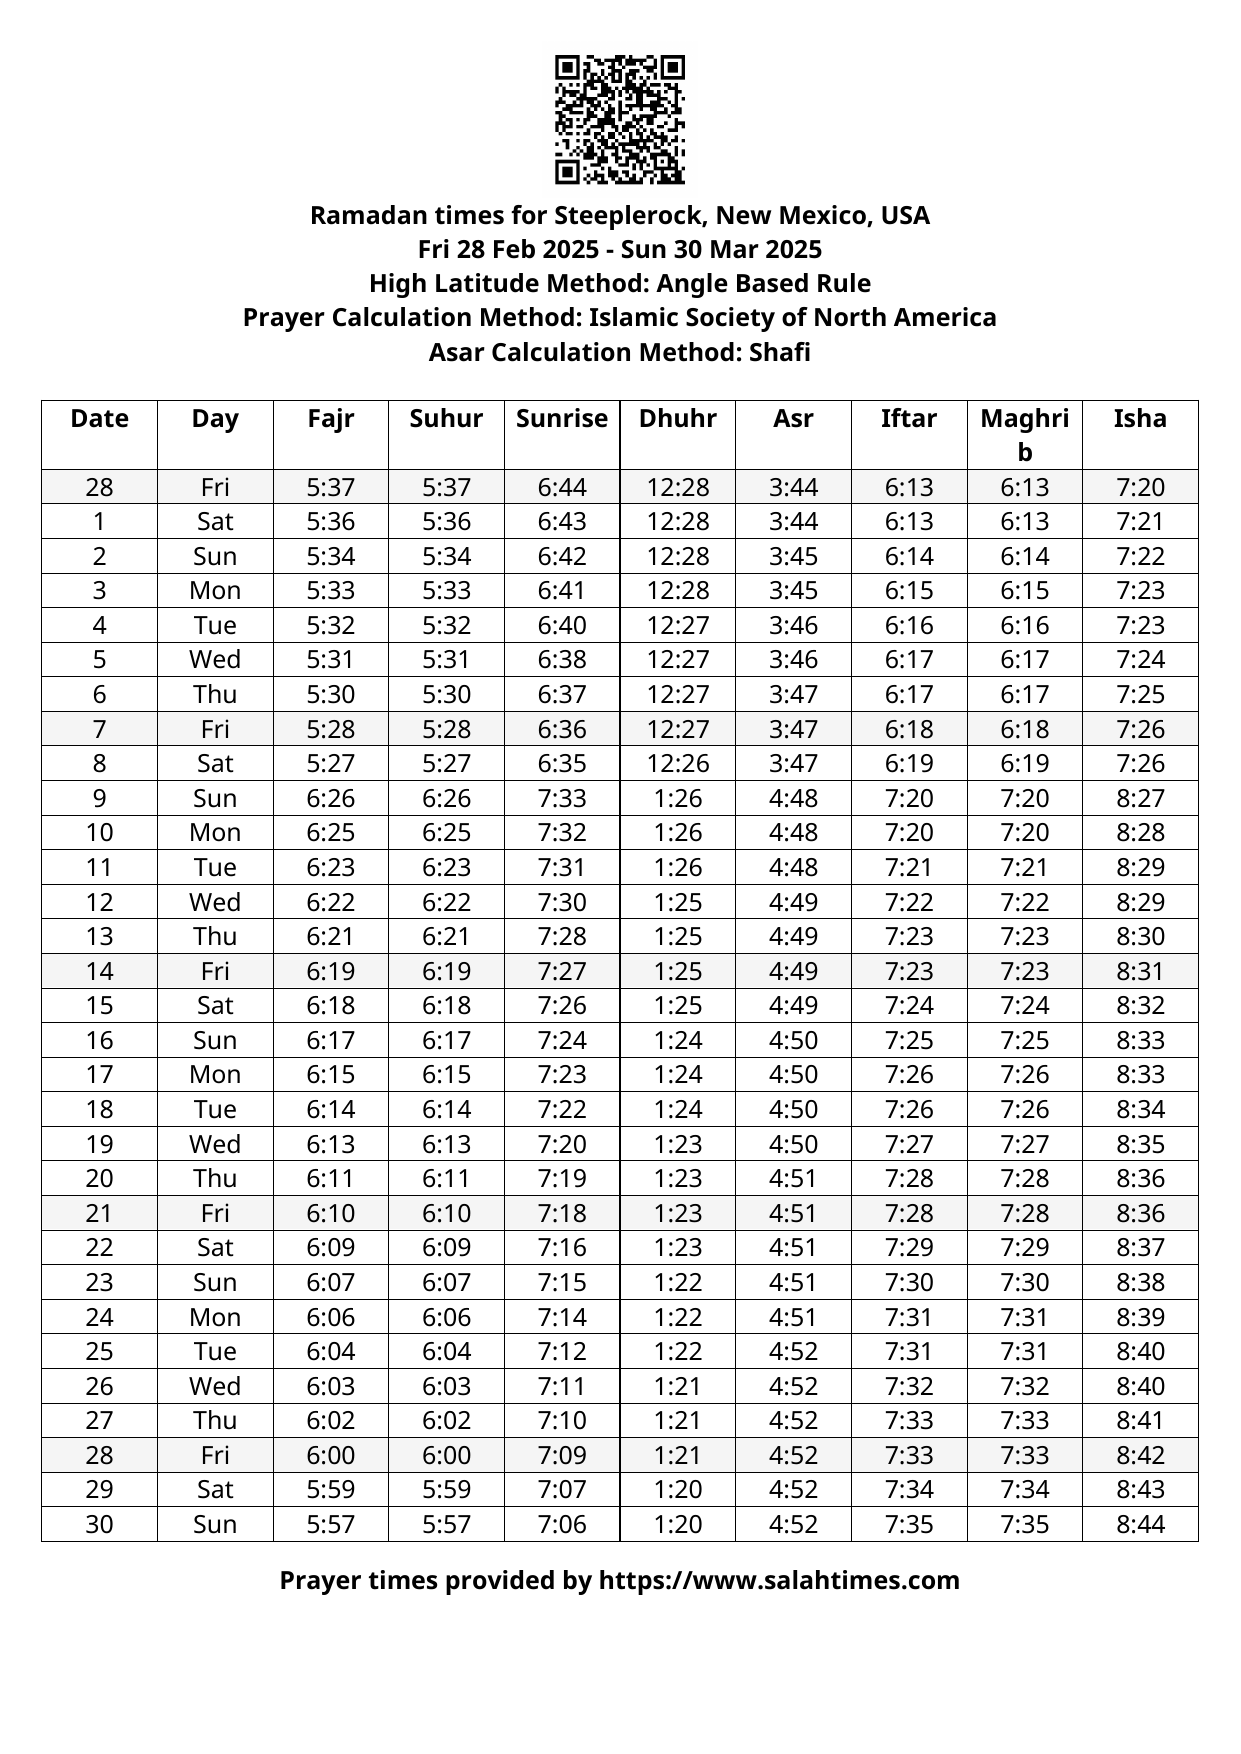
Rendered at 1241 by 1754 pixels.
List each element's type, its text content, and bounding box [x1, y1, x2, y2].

table_cell 7:20 [1083, 470, 1198, 503]
table_cell 4:51 [736, 1231, 851, 1264]
table_cell 6:04 [389, 1334, 504, 1368]
table_cell 4:49 [736, 954, 851, 987]
table_cell 1:20 [621, 1473, 735, 1506]
table_cell 1:23 [621, 1127, 735, 1160]
table_cell Wed [158, 643, 273, 676]
table_cell 6:02 [389, 1404, 504, 1437]
table_cell 6:21 [389, 919, 504, 953]
table_header Maghrib [968, 401, 1082, 469]
table_cell Sun [158, 1507, 273, 1541]
table_cell Mon [158, 816, 273, 849]
table_cell 8:36 [1083, 1196, 1198, 1229]
table_cell 9 [42, 781, 157, 814]
table_cell 1:24 [621, 1058, 735, 1091]
table_cell 6:17 [389, 1023, 504, 1057]
table_cell 5:36 [389, 504, 504, 538]
table_cell 1:23 [621, 1161, 735, 1195]
text High Latitude Method: Angle Based Rule [42, 266, 1198, 300]
table_cell 7:31 [968, 1300, 1082, 1333]
table_cell 5 [42, 643, 157, 676]
table_cell 6:15 [852, 574, 967, 607]
table_cell 12 [42, 885, 157, 918]
table_cell 1:23 [621, 1231, 735, 1264]
table_cell 8:41 [1083, 1404, 1198, 1437]
table_cell 4:52 [736, 1404, 851, 1437]
table_header Dhuhr [621, 401, 735, 469]
table_cell 7:28 [968, 1196, 1082, 1229]
table_cell 5:30 [274, 677, 388, 711]
table_cell 7:32 [852, 1369, 967, 1402]
table_cell 7:25 [1083, 677, 1198, 711]
table_cell 1:25 [621, 989, 735, 1022]
table_cell 6:13 [968, 470, 1082, 503]
table_cell 6 [42, 677, 157, 711]
table_cell 19 [42, 1127, 157, 1160]
table_cell Thu [158, 919, 273, 953]
table_cell 6:23 [389, 850, 504, 884]
table_cell Tue [158, 1092, 273, 1126]
table_cell 7:28 [505, 919, 619, 953]
table_cell 6:00 [389, 1438, 504, 1472]
table_cell 7:27 [968, 1127, 1082, 1160]
table_cell 4:50 [736, 1023, 851, 1057]
table_cell 7:21 [1083, 504, 1198, 538]
table_cell 4:51 [736, 1161, 851, 1195]
table_header Date [42, 401, 157, 469]
table_cell 6:18 [389, 989, 504, 1022]
table_cell 7:20 [968, 781, 1082, 814]
table_cell 6:03 [274, 1369, 388, 1402]
table_cell Mon [158, 574, 273, 607]
table_cell 6:25 [274, 816, 388, 849]
text Prayer Calculation Method: Islamic Society of North America [42, 300, 1198, 334]
table_cell 6:16 [852, 608, 967, 642]
table_cell 5:31 [274, 643, 388, 676]
table_cell 6:14 [274, 1092, 388, 1126]
table_cell 7:20 [968, 816, 1082, 849]
table_cell 6:19 [389, 954, 504, 987]
table_cell 6:19 [852, 746, 967, 780]
table_cell 6:06 [389, 1300, 504, 1333]
table_cell 4 [42, 608, 157, 642]
table_cell 6:26 [389, 781, 504, 814]
table_cell 4:50 [736, 1127, 851, 1160]
table_cell 7:26 [852, 1092, 967, 1126]
table_cell 12:28 [621, 574, 735, 607]
text Prayer times provided by https://www.salahtimes.com [42, 1563, 1198, 1597]
table_cell 6:37 [505, 677, 619, 711]
table_cell 6:36 [505, 712, 619, 745]
table_cell 5:59 [274, 1473, 388, 1506]
table_cell 7:07 [505, 1473, 619, 1506]
table_cell 7:30 [852, 1265, 967, 1299]
table_cell 7:30 [968, 1265, 1082, 1299]
table_cell 1 [42, 504, 157, 538]
table_cell Fri [158, 1438, 273, 1472]
table_cell 7:31 [852, 1300, 967, 1333]
table_cell 2 [42, 539, 157, 572]
table_cell 8:40 [1083, 1334, 1198, 1368]
table_cell 7:21 [852, 850, 967, 884]
table_cell 7:27 [505, 954, 619, 987]
table_cell 6:17 [968, 677, 1082, 711]
table_cell 6:23 [274, 850, 388, 884]
table_cell Mon [158, 1300, 273, 1333]
table_cell 6:17 [274, 1023, 388, 1057]
table_cell 7:33 [852, 1404, 967, 1437]
table_cell 4:49 [736, 919, 851, 953]
table_cell 7:26 [505, 989, 619, 1022]
table_cell 7:32 [505, 816, 619, 849]
table_header Asr [736, 401, 851, 469]
table_cell 6:09 [274, 1231, 388, 1264]
table_cell 15 [42, 989, 157, 1022]
table_cell 5:37 [389, 470, 504, 503]
table_cell 6:35 [505, 746, 619, 780]
table_cell 1:25 [621, 885, 735, 918]
table_cell 6:14 [852, 539, 967, 572]
table_cell 8:29 [1083, 885, 1198, 918]
table_cell Fri [158, 1196, 273, 1229]
table_cell 6:19 [274, 954, 388, 987]
table_cell 7:22 [1083, 539, 1198, 572]
table_cell 7:18 [505, 1196, 619, 1229]
table_cell 7:23 [968, 954, 1082, 987]
table_cell Tue [158, 1334, 273, 1368]
table_cell Sun [158, 1023, 273, 1057]
table_cell 14 [42, 954, 157, 987]
table_cell 8:44 [1083, 1507, 1198, 1541]
table_cell Wed [158, 1127, 273, 1160]
table_cell 4:48 [736, 816, 851, 849]
table_cell 8:31 [1083, 954, 1198, 987]
table_cell 6:22 [389, 885, 504, 918]
table_cell 6:14 [389, 1092, 504, 1126]
table_cell 8:36 [1083, 1161, 1198, 1195]
table_cell 7:16 [505, 1231, 619, 1264]
table_cell 17 [42, 1058, 157, 1091]
table_cell 7:30 [505, 885, 619, 918]
table_cell 1:21 [621, 1438, 735, 1472]
table_cell 3 [42, 574, 157, 607]
table_cell 5:57 [274, 1507, 388, 1541]
table_cell 5:32 [389, 608, 504, 642]
table_cell 6:22 [274, 885, 388, 918]
table_header Day [158, 401, 273, 469]
table_cell 8:35 [1083, 1127, 1198, 1160]
table_cell Tue [158, 850, 273, 884]
table_cell 7:23 [852, 954, 967, 987]
table_cell 3:44 [736, 470, 851, 503]
table_cell 7:24 [968, 989, 1082, 1022]
table_cell Sun [158, 781, 273, 814]
table_cell 7:26 [968, 1058, 1082, 1091]
table_cell Fri [158, 470, 273, 503]
table_cell 6:13 [274, 1127, 388, 1160]
table_cell 7:29 [852, 1231, 967, 1264]
table_cell 8:30 [1083, 919, 1198, 953]
table_cell 3:47 [736, 712, 851, 745]
table_cell 7:10 [505, 1404, 619, 1437]
table_cell 8:32 [1083, 989, 1198, 1022]
table_cell 7:35 [852, 1507, 967, 1541]
table_cell 7:33 [968, 1438, 1082, 1472]
table_cell 8:33 [1083, 1058, 1198, 1091]
table_cell 28 [42, 1438, 157, 1472]
table_cell 1:20 [621, 1507, 735, 1541]
table_cell 7:34 [852, 1473, 967, 1506]
table_cell 7:19 [505, 1161, 619, 1195]
table_cell 22 [42, 1231, 157, 1264]
table_cell 8:28 [1083, 816, 1198, 849]
table_cell 6:17 [852, 643, 967, 676]
table_cell 7:23 [1083, 608, 1198, 642]
table_cell Sun [158, 539, 273, 572]
table_cell 7:24 [852, 989, 967, 1022]
table_cell 4:49 [736, 885, 851, 918]
table_cell 4:52 [736, 1473, 851, 1506]
table_cell 4:52 [736, 1507, 851, 1541]
table_cell 1:21 [621, 1404, 735, 1437]
table_cell 7:23 [852, 919, 967, 953]
table_cell 7:33 [505, 781, 619, 814]
table_cell 6:07 [389, 1265, 504, 1299]
table_cell 6:11 [389, 1161, 504, 1195]
table_cell 1:22 [621, 1300, 735, 1333]
table_cell 6:26 [274, 781, 388, 814]
table_cell 7:24 [1083, 643, 1198, 676]
table_cell 3:46 [736, 608, 851, 642]
table_cell 28 [42, 470, 157, 503]
table_cell 6:18 [968, 712, 1082, 745]
text Asar Calculation Method: Shafi [42, 334, 1198, 368]
table_cell 20 [42, 1161, 157, 1195]
table_cell 6:41 [505, 574, 619, 607]
table_cell 1:24 [621, 1023, 735, 1057]
table_cell 5:32 [274, 608, 388, 642]
table_cell 7:28 [852, 1161, 967, 1195]
table_cell 6:10 [274, 1196, 388, 1229]
table_cell 7:31 [852, 1334, 967, 1368]
table_cell 7:26 [1083, 746, 1198, 780]
table_cell 6:04 [274, 1334, 388, 1368]
table_cell 7:26 [968, 1092, 1082, 1126]
table_cell 5:37 [274, 470, 388, 503]
table_cell 7:22 [505, 1092, 619, 1126]
table_cell 7:33 [852, 1438, 967, 1472]
text Ramadan times for Steeplerock, New Mexico, USA [42, 198, 1198, 232]
table_cell 8:43 [1083, 1473, 1198, 1506]
table_cell 7:11 [505, 1369, 619, 1402]
table_cell 5:33 [274, 574, 388, 607]
table_cell 30 [42, 1507, 157, 1541]
table_cell 8:37 [1083, 1231, 1198, 1264]
table_cell 21 [42, 1196, 157, 1229]
table_cell Fri [158, 954, 273, 987]
table_cell 8 [42, 746, 157, 780]
table_cell 7:31 [968, 1334, 1082, 1368]
table_header Iftar [852, 401, 967, 469]
table_cell 7:23 [505, 1058, 619, 1091]
table_cell 7:28 [852, 1196, 967, 1229]
table_cell Sat [158, 1473, 273, 1506]
table_cell 6:09 [389, 1231, 504, 1264]
table_cell 1:22 [621, 1265, 735, 1299]
table_cell 8:40 [1083, 1369, 1198, 1402]
table_cell 4:52 [736, 1438, 851, 1472]
table_cell 7:23 [968, 919, 1082, 953]
table_cell Thu [158, 1161, 273, 1195]
table_cell 7:28 [968, 1161, 1082, 1195]
table_cell 7:24 [505, 1023, 619, 1057]
table_cell 18 [42, 1092, 157, 1126]
table_cell 6:21 [274, 919, 388, 953]
table_cell 13 [42, 919, 157, 953]
table_cell 12:28 [621, 504, 735, 538]
table_cell 6:43 [505, 504, 619, 538]
table_cell 6:18 [852, 712, 967, 745]
table_cell 4:51 [736, 1265, 851, 1299]
table_cell Tue [158, 608, 273, 642]
table_cell 7:33 [968, 1404, 1082, 1437]
table_cell 5:27 [274, 746, 388, 780]
table_cell Thu [158, 677, 273, 711]
table_cell 1:24 [621, 1092, 735, 1126]
table_cell 12:27 [621, 712, 735, 745]
table_header Suhur [389, 401, 504, 469]
table_cell 4:51 [736, 1196, 851, 1229]
table_cell 25 [42, 1334, 157, 1368]
table_cell 4:48 [736, 781, 851, 814]
table_cell Mon [158, 1058, 273, 1091]
table_cell 5:57 [389, 1507, 504, 1541]
table_cell 6:16 [968, 608, 1082, 642]
table_cell Fri [158, 712, 273, 745]
table_cell 8:29 [1083, 850, 1198, 884]
table_cell 7:21 [968, 850, 1082, 884]
table_cell 7:09 [505, 1438, 619, 1472]
table_cell 6:42 [505, 539, 619, 572]
table_cell Sat [158, 1231, 273, 1264]
table_cell 6:14 [968, 539, 1082, 572]
table_cell 12:27 [621, 608, 735, 642]
table_cell 6:13 [968, 504, 1082, 538]
table_cell 5:28 [389, 712, 504, 745]
table_cell 7:26 [1083, 712, 1198, 745]
table_cell 3:47 [736, 746, 851, 780]
table_cell 23 [42, 1265, 157, 1299]
table_cell Thu [158, 1404, 273, 1437]
table_cell Sat [158, 746, 273, 780]
table_cell 3:46 [736, 643, 851, 676]
table_cell Sat [158, 504, 273, 538]
table_cell 7:20 [852, 816, 967, 849]
table_cell 7:22 [852, 885, 967, 918]
table_cell Wed [158, 885, 273, 918]
table_cell Wed [158, 1369, 273, 1402]
table_header Isha [1083, 401, 1198, 469]
table_cell 1:25 [621, 954, 735, 987]
table_cell 6:19 [968, 746, 1082, 780]
table_cell 7:26 [852, 1058, 967, 1091]
table_cell 6:07 [274, 1265, 388, 1299]
table_cell 7:12 [505, 1334, 619, 1368]
table_cell 7:34 [968, 1473, 1082, 1506]
table_cell 26 [42, 1369, 157, 1402]
table_cell 7:15 [505, 1265, 619, 1299]
table_cell 7:25 [968, 1023, 1082, 1057]
table_cell 16 [42, 1023, 157, 1057]
table_cell 6:17 [968, 643, 1082, 676]
table_cell 7:25 [852, 1023, 967, 1057]
table_cell 3:44 [736, 504, 851, 538]
table_header Sunrise [505, 401, 619, 469]
table_cell 6:15 [968, 574, 1082, 607]
table_cell 7:22 [968, 885, 1082, 918]
table_cell 7:27 [852, 1127, 967, 1160]
table_header Fajr [274, 401, 388, 469]
table_cell 5:31 [389, 643, 504, 676]
table_cell 5:33 [389, 574, 504, 607]
table_cell 7:06 [505, 1507, 619, 1541]
text Fri 28 Feb 2025 - Sun 30 Mar 2025 [42, 232, 1198, 266]
table_cell 24 [42, 1300, 157, 1333]
picture [542, 41, 699, 198]
table_cell 8:34 [1083, 1092, 1198, 1126]
table_cell 5:27 [389, 746, 504, 780]
table_cell 1:26 [621, 850, 735, 884]
table_cell 6:44 [505, 470, 619, 503]
table_cell 5:34 [389, 539, 504, 572]
table_cell 6:10 [389, 1196, 504, 1229]
table_cell 6:02 [274, 1404, 388, 1437]
table_cell 4:48 [736, 850, 851, 884]
table_cell 7:20 [505, 1127, 619, 1160]
table_cell 5:59 [389, 1473, 504, 1506]
table_cell 1:26 [621, 816, 735, 849]
table_cell 6:06 [274, 1300, 388, 1333]
table_cell 7:31 [505, 850, 619, 884]
table_cell 6:15 [389, 1058, 504, 1091]
table_cell 7:14 [505, 1300, 619, 1333]
table_cell 27 [42, 1404, 157, 1437]
table_cell 4:49 [736, 989, 851, 1022]
table_cell 1:22 [621, 1334, 735, 1368]
table_cell 7:29 [968, 1231, 1082, 1264]
table_cell 5:36 [274, 504, 388, 538]
table_cell 12:27 [621, 677, 735, 711]
table_cell 6:17 [852, 677, 967, 711]
table_cell 6:38 [505, 643, 619, 676]
table_cell 6:13 [389, 1127, 504, 1160]
table_cell 12:28 [621, 539, 735, 572]
table_cell 6:13 [852, 470, 967, 503]
table_cell 6:40 [505, 608, 619, 642]
table_cell 6:18 [274, 989, 388, 1022]
table_cell 6:13 [852, 504, 967, 538]
table_cell 4:50 [736, 1058, 851, 1091]
table_cell 4:52 [736, 1334, 851, 1368]
table_cell 7:35 [968, 1507, 1082, 1541]
table_cell 1:21 [621, 1369, 735, 1402]
table_cell 8:27 [1083, 781, 1198, 814]
table_cell 5:28 [274, 712, 388, 745]
table_cell 6:03 [389, 1369, 504, 1402]
table_cell 5:34 [274, 539, 388, 572]
table_cell 1:25 [621, 919, 735, 953]
table_cell 12:28 [621, 470, 735, 503]
table_cell 12:27 [621, 643, 735, 676]
table_cell 10 [42, 816, 157, 849]
table_cell 7:23 [1083, 574, 1198, 607]
table_cell 6:00 [274, 1438, 388, 1472]
table_cell 8:33 [1083, 1023, 1198, 1057]
table_cell 8:39 [1083, 1300, 1198, 1333]
table_cell 29 [42, 1473, 157, 1506]
table_cell 8:38 [1083, 1265, 1198, 1299]
table_cell 3:45 [736, 574, 851, 607]
table_cell 11 [42, 850, 157, 884]
table_cell 4:52 [736, 1369, 851, 1402]
table_cell 5:30 [389, 677, 504, 711]
table_cell 1:26 [621, 781, 735, 814]
table_cell 4:50 [736, 1092, 851, 1126]
table_cell 6:25 [389, 816, 504, 849]
table_cell 6:15 [274, 1058, 388, 1091]
table_cell Sun [158, 1265, 273, 1299]
table_cell 7 [42, 712, 157, 745]
table_cell 3:45 [736, 539, 851, 572]
table_cell 1:23 [621, 1196, 735, 1229]
table_cell 7:20 [852, 781, 967, 814]
table_cell 8:42 [1083, 1438, 1198, 1472]
table_cell 3:47 [736, 677, 851, 711]
table_cell 4:51 [736, 1300, 851, 1333]
table_cell 6:11 [274, 1161, 388, 1195]
table_cell 7:32 [968, 1369, 1082, 1402]
table_cell Sat [158, 989, 273, 1022]
table_cell 12:26 [621, 746, 735, 780]
